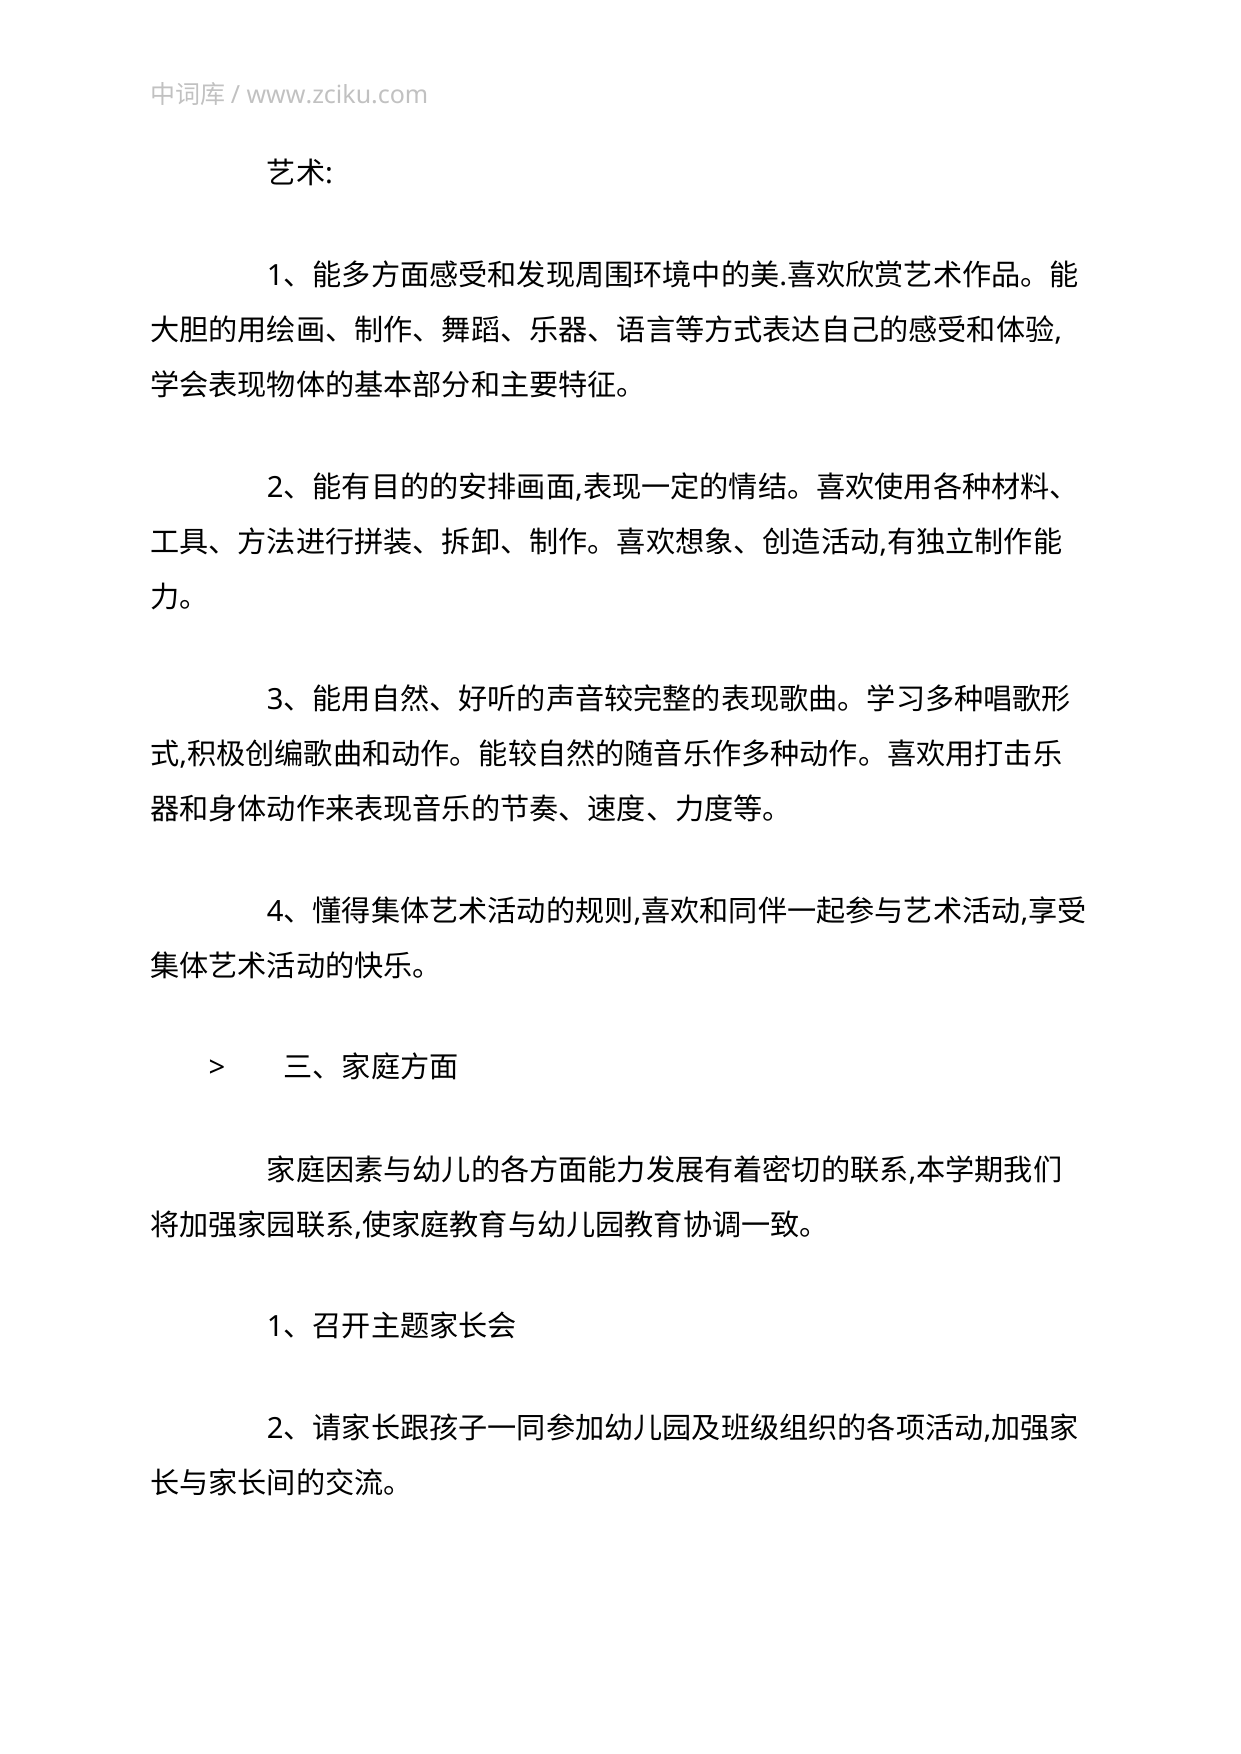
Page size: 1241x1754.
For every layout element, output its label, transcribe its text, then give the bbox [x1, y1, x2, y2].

text 艺术: [150, 150, 1090, 192]
text 2、能有目的的安排画面,表现一定的情结。喜欢使用各种材料、工具、方法进行拼装、拆卸、制作。喜欢想象、创造活动,有独立制作能力。 [150, 464, 1090, 616]
text 4、懂得集体艺术活动的规则,喜欢和同伴一起参与艺术活动,享受集体艺术活动的快乐。 [150, 887, 1090, 984]
text 1、召开主题家长会 [150, 1303, 1090, 1345]
text 1、能多方面感受和发现周围环境中的美.喜欢欣赏艺术作品。能大胆的用绘画、制作、舞蹈、乐器、语言等方式表达自己的感受和体验,学会表现物体的基本部分和主要特征。 [150, 252, 1090, 404]
text > 三、家庭方面 [150, 1044, 1090, 1086]
text 3、能用自然、好听的声音较完整的表现歌曲。学习多种唱歌形式,积极创编歌曲和动作。能较自然的随音乐作多种动作。喜欢用打击乐器和身体动作来表现音乐的节奏、速度、力度等。 [150, 676, 1090, 828]
text 家庭因素与幼儿的各方面能力发展有着密切的联系,本学期我们将加强家园联系,使家庭教育与幼儿园教育协调一致。 [150, 1146, 1090, 1243]
text 2、请家长跟孩子一同参加幼儿园及班级组织的各项活动,加强家长与家长间的交流。 [150, 1405, 1090, 1502]
